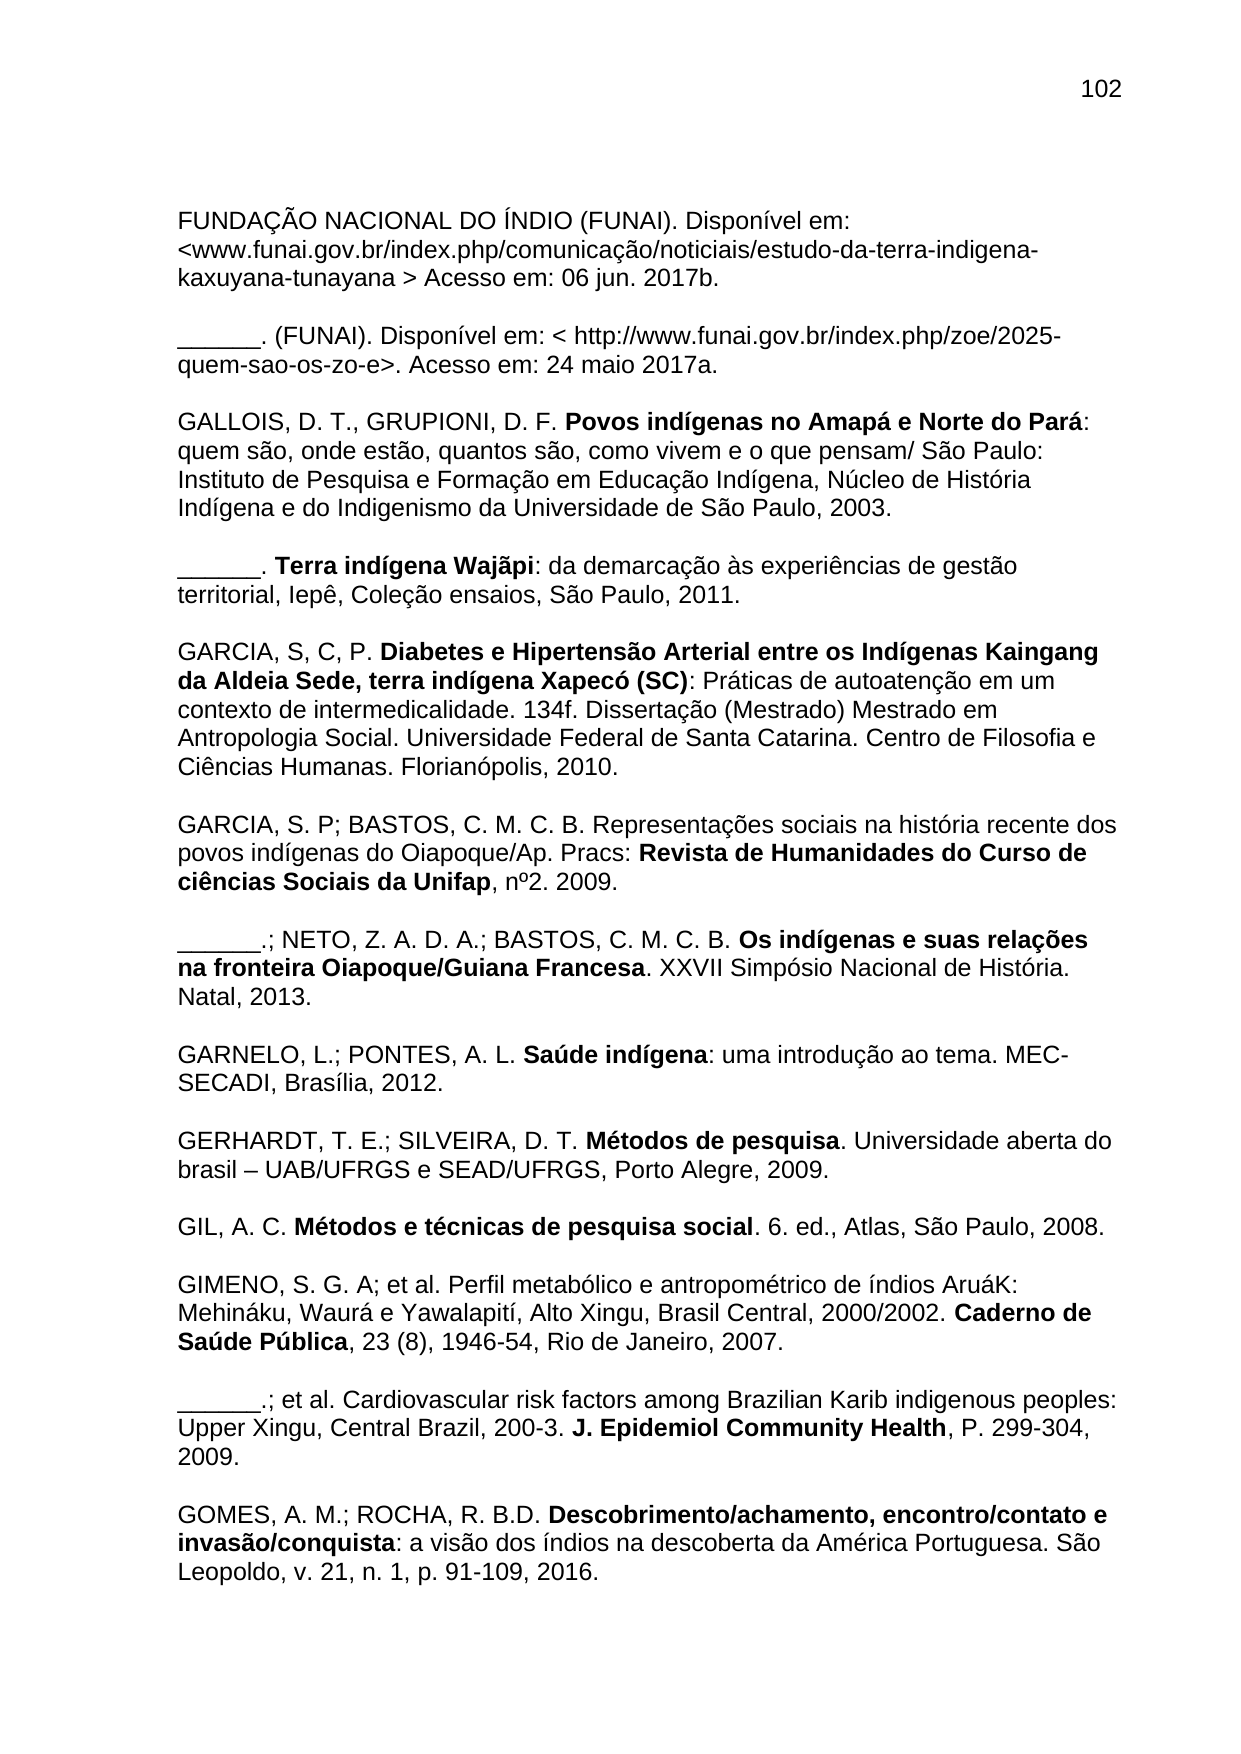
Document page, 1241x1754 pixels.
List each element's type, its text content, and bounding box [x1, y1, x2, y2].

text GIMENO, S. G. A; et al. Perfil metabólico e antropométrico de índios AruáK: Mehináku, Waurá e Yawalapití, Alto Xingu, Brasil Central, 2000/2002. Caderno de Saúde Pública, 23 (8), 1946-54, Rio de Janeiro, 2007. [177, 1270, 1122, 1356]
text FUNDAÇÃO NACIONAL DO ÍNDIO (FUNAI). Disponível em: <www.funai.gov.br/index.php/comunicação/noticiais/estudo-da-terra-indigena-kaxuyana-tunayana > Acesso em: 06 jun. 2017b. [177, 206, 1122, 292]
text GARNELO, L.; PONTES, A. L. Saúde indígena: uma introdução ao tema. MEC-SECADI, Brasília, 2012. [177, 1040, 1122, 1097]
text GOMES, A. M.; ROCHA, R. B.D. Descobrimento/achamento, encontro/contato e invasão/conquista: a visão dos índios na descoberta da América Portuguesa. São Leopoldo, v. 21, n. 1, p. 91-109, 2016. [177, 1500, 1122, 1586]
text GALLOIS, D. T., GRUPIONI, D. F. Povos indígenas no Amapá e Norte do Pará: quem são, onde estão, quantos são, como vivem e o que pensam/ São Paulo: Instituto de Pesquisa e Formação em Educação Indígena, Núcleo de História Indígena e do Indigenismo da Universidade de São Paulo, 2003. [177, 407, 1122, 522]
text GARCIA, S, C, P. Diabetes e Hipertensão Arterial entre os Indígenas Kaingang da Aldeia Sede, terra indígena Xapecó (SC): Práticas de autoatenção em um contexto de intermedicalidade. 134f. Dissertação (Mestrado) Mestrado em Antropologia Social. Universidade Federal de Santa Catarina. Centro de Filosofia e Ciências Humanas. Florianópolis, 2010. [177, 637, 1122, 781]
text ______. (FUNAI). Disponível em: < http://www.funai.gov.br/index.php/zoe/2025-quem-sao-os-zo-e>. Acesso em: 24 maio 2017a. [177, 321, 1122, 378]
text ______. Terra indígena Wajãpi: da demarcação às experiências de gestão territorial, Iepê, Coleção ensaios, São Paulo, 2011. [177, 551, 1122, 608]
text ______.; et al. Cardiovascular risk factors among Brazilian Karib indigenous peoples: Upper Xingu, Central Brazil, 200-3. J. Epidemiol Community Health, P. 299-304, 2009. [177, 1385, 1122, 1471]
text GERHARDT, T. E.; SILVEIRA, D. T. Métodos de pesquisa. Universidade aberta do brasil – UAB/UFRGS e SEAD/UFRGS, Porto Alegre, 2009. [177, 1126, 1122, 1183]
text ______.; NETO, Z. A. D. A.; BASTOS, C. M. C. B. Os indígenas e suas relações na fronteira Oiapoque/Guiana Francesa. XXVII Simpósio Nacional de História. Natal, 2013. [177, 925, 1122, 1011]
text GIL, A. C. Métodos e técnicas de pesquisa social. 6. ed., Atlas, São Paulo, 2008. [177, 1212, 1122, 1241]
text GARCIA, S. P; BASTOS, C. M. C. B. Representações sociais na história recente dos povos indígenas do Oiapoque/Ap. Pracs: Revista de Humanidades do Curso de ciências Sociais da Unifap, nº2. 2009. [177, 810, 1122, 896]
